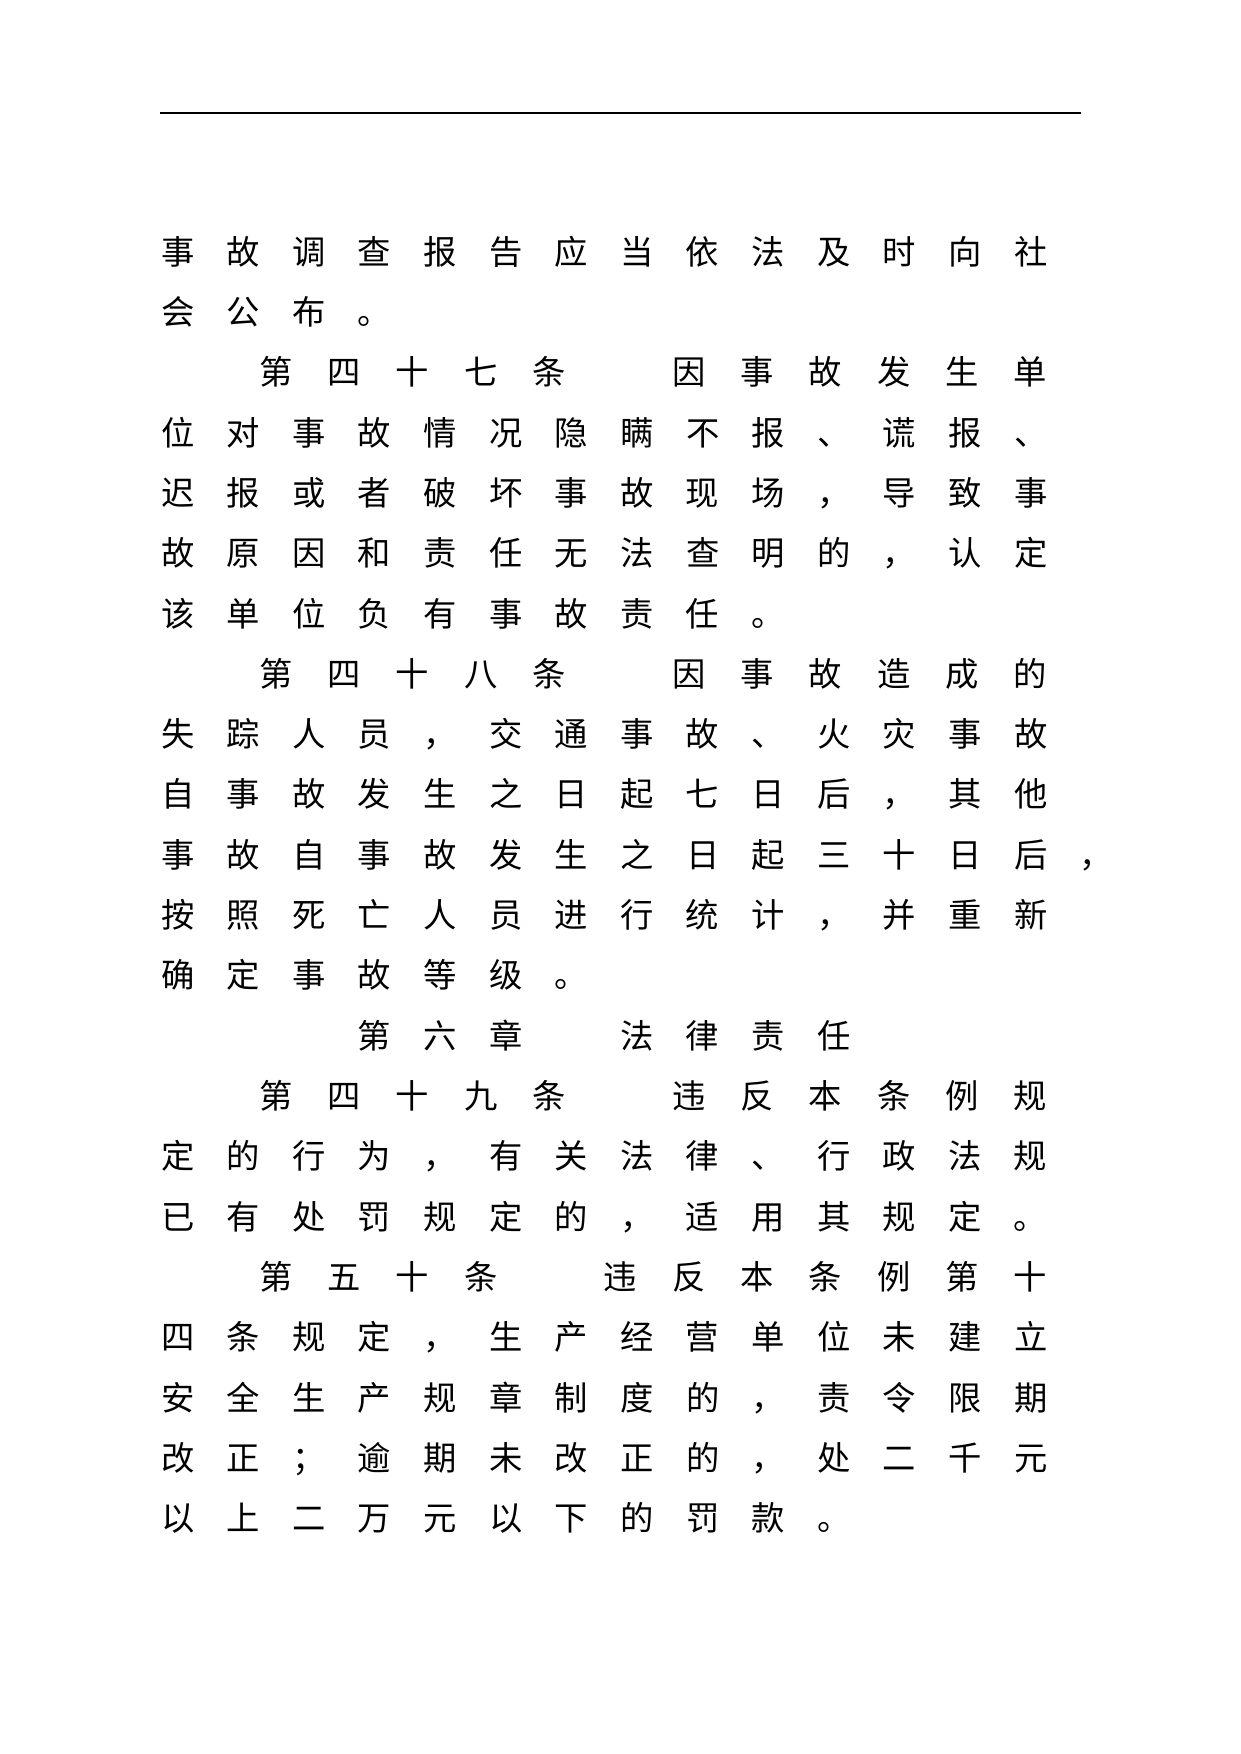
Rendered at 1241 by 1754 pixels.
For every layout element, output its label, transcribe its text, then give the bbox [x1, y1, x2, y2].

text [161, 219, 1079, 340]
text 第四十九条 违反本条例规定的行为，有关法律、行政法规已有处罚规定的，适用其规定。 [161, 1064, 1079, 1245]
text 第六章 法律责任 [161, 1003, 1079, 1064]
text 第四十七条 因事故发生单位对事故情况隐瞒不报、谎报、迟报或者破坏事故现场，导致事故原因和责任无法查明的，认定该单位负有事故责任。 [161, 340, 1079, 642]
text 第五十条 违反本条例第十四条规定，生产经营单位未建立安全生产规章制度的，责令限期改正；逾期未改正的，处二千元以上二万元以下的罚款。 [161, 1245, 1079, 1546]
text 第四十八条 因事故造成的失踪人员，交通事故、火灾事故自事故发生之日起七日后，其他事故自事故发生之日起三十日后，按照死亡人员进行统计，并重新确定事故等级。 [161, 642, 1079, 1003]
